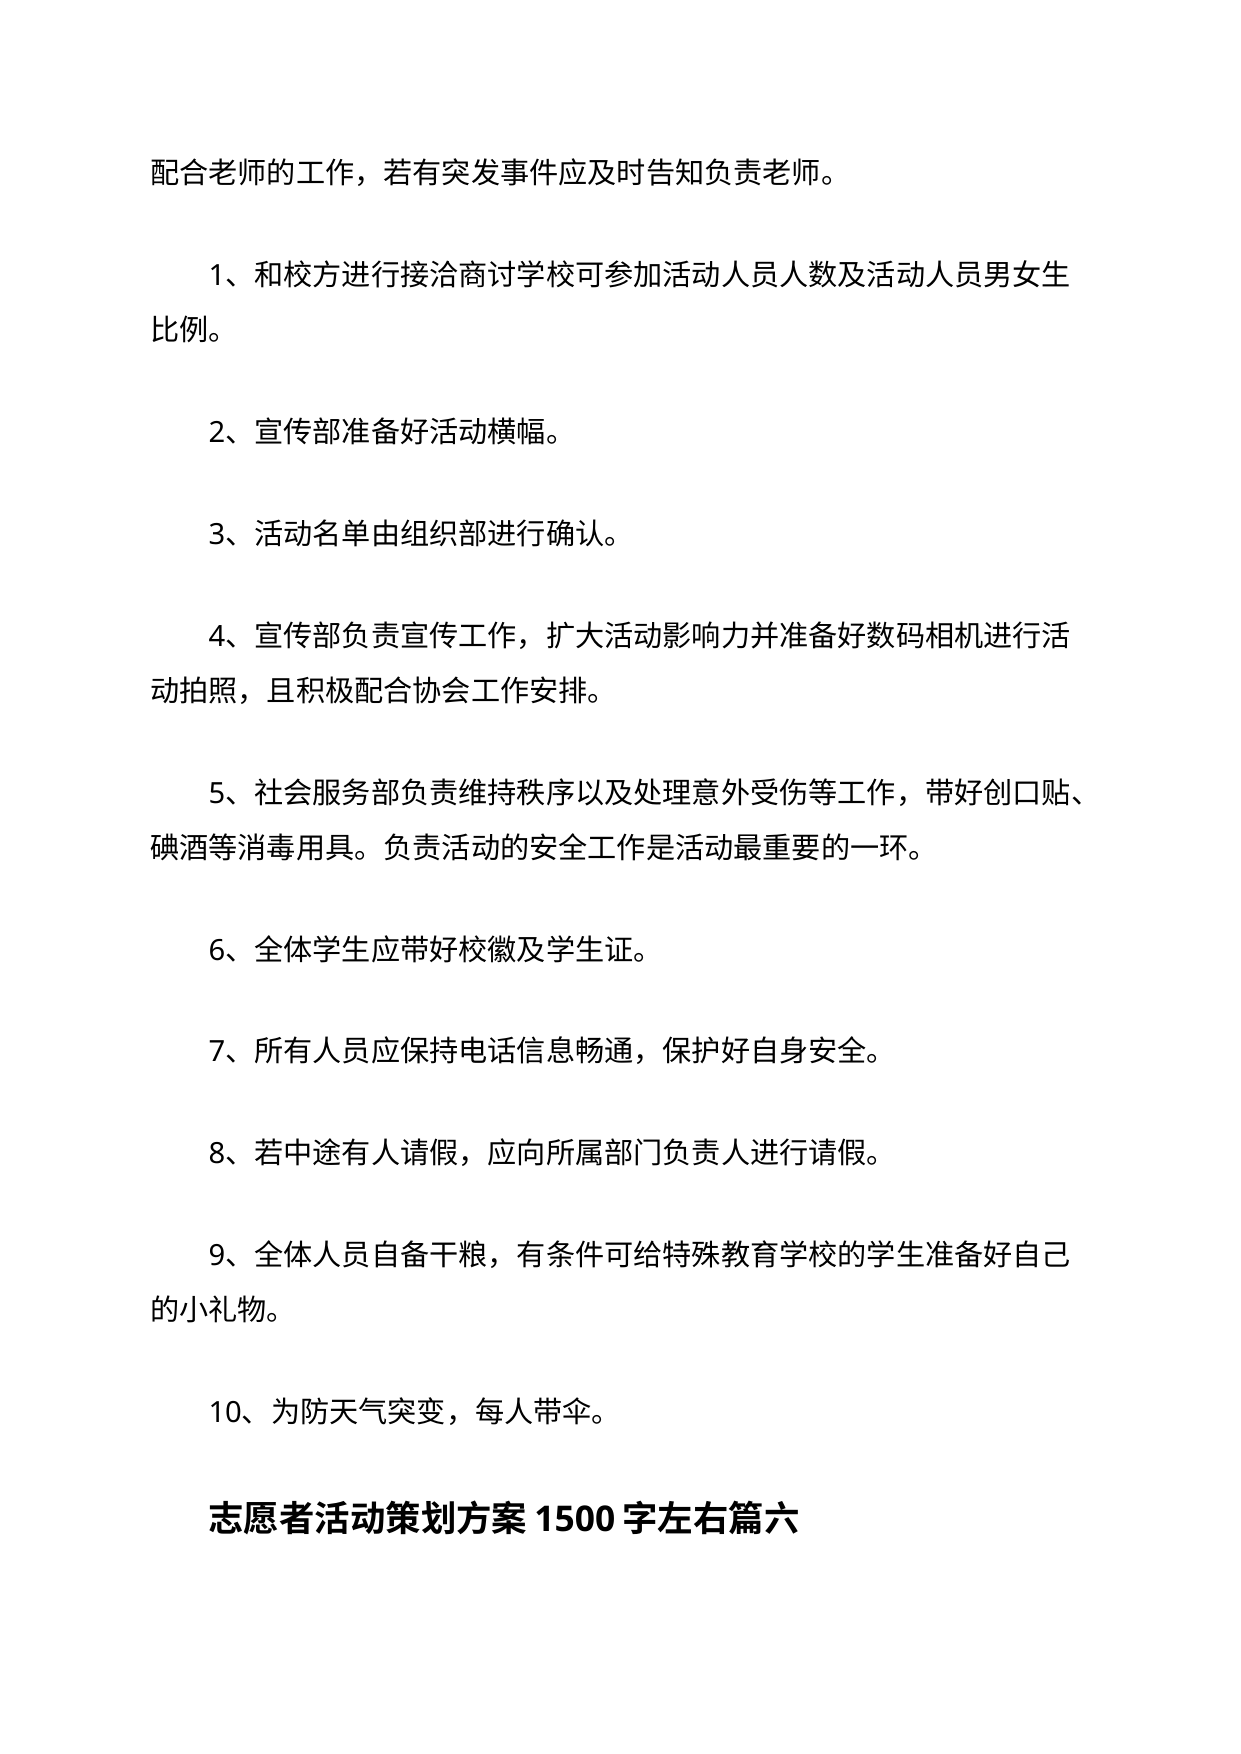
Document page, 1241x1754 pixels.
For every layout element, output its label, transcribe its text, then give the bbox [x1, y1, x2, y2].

text 志愿者活动策划方案1500字左右篇六 [150, 1491, 1090, 1542]
text 2、宣传部准备好活动横幅。 [150, 408, 1090, 451]
text 7、所有人员应保持电话信息畅通，保护好自身安全。 [150, 1028, 1090, 1070]
text 5、社会服务部负责维持秩序以及处理意外受伤等工作，带好创口贴、碘酒等消毒用具。负责活动的安全工作是活动最重要的一环。 [150, 769, 1090, 867]
text 6、全体学生应带好校徽及学生证。 [150, 926, 1090, 968]
text 8、若中途有人请假，应向所属部门负责人进行请假。 [150, 1130, 1090, 1172]
text 10、为防天气突变，每人带伞。 [150, 1389, 1090, 1431]
text 3、活动名单由组织部进行确认。 [150, 511, 1090, 553]
text 4、宣传部负责宣传工作，扩大活动影响力并准备好数码相机进行活动拍照，且积极配合协会工作安排。 [150, 612, 1090, 710]
text 9、全体人员自备干粮，有条件可给特殊教育学校的学生准备好自己的小礼物。 [150, 1232, 1090, 1329]
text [150, 150, 1090, 192]
text 1、和校方进行接洽商讨学校可参加活动人员人数及活动人员男女生比例。 [150, 252, 1090, 349]
